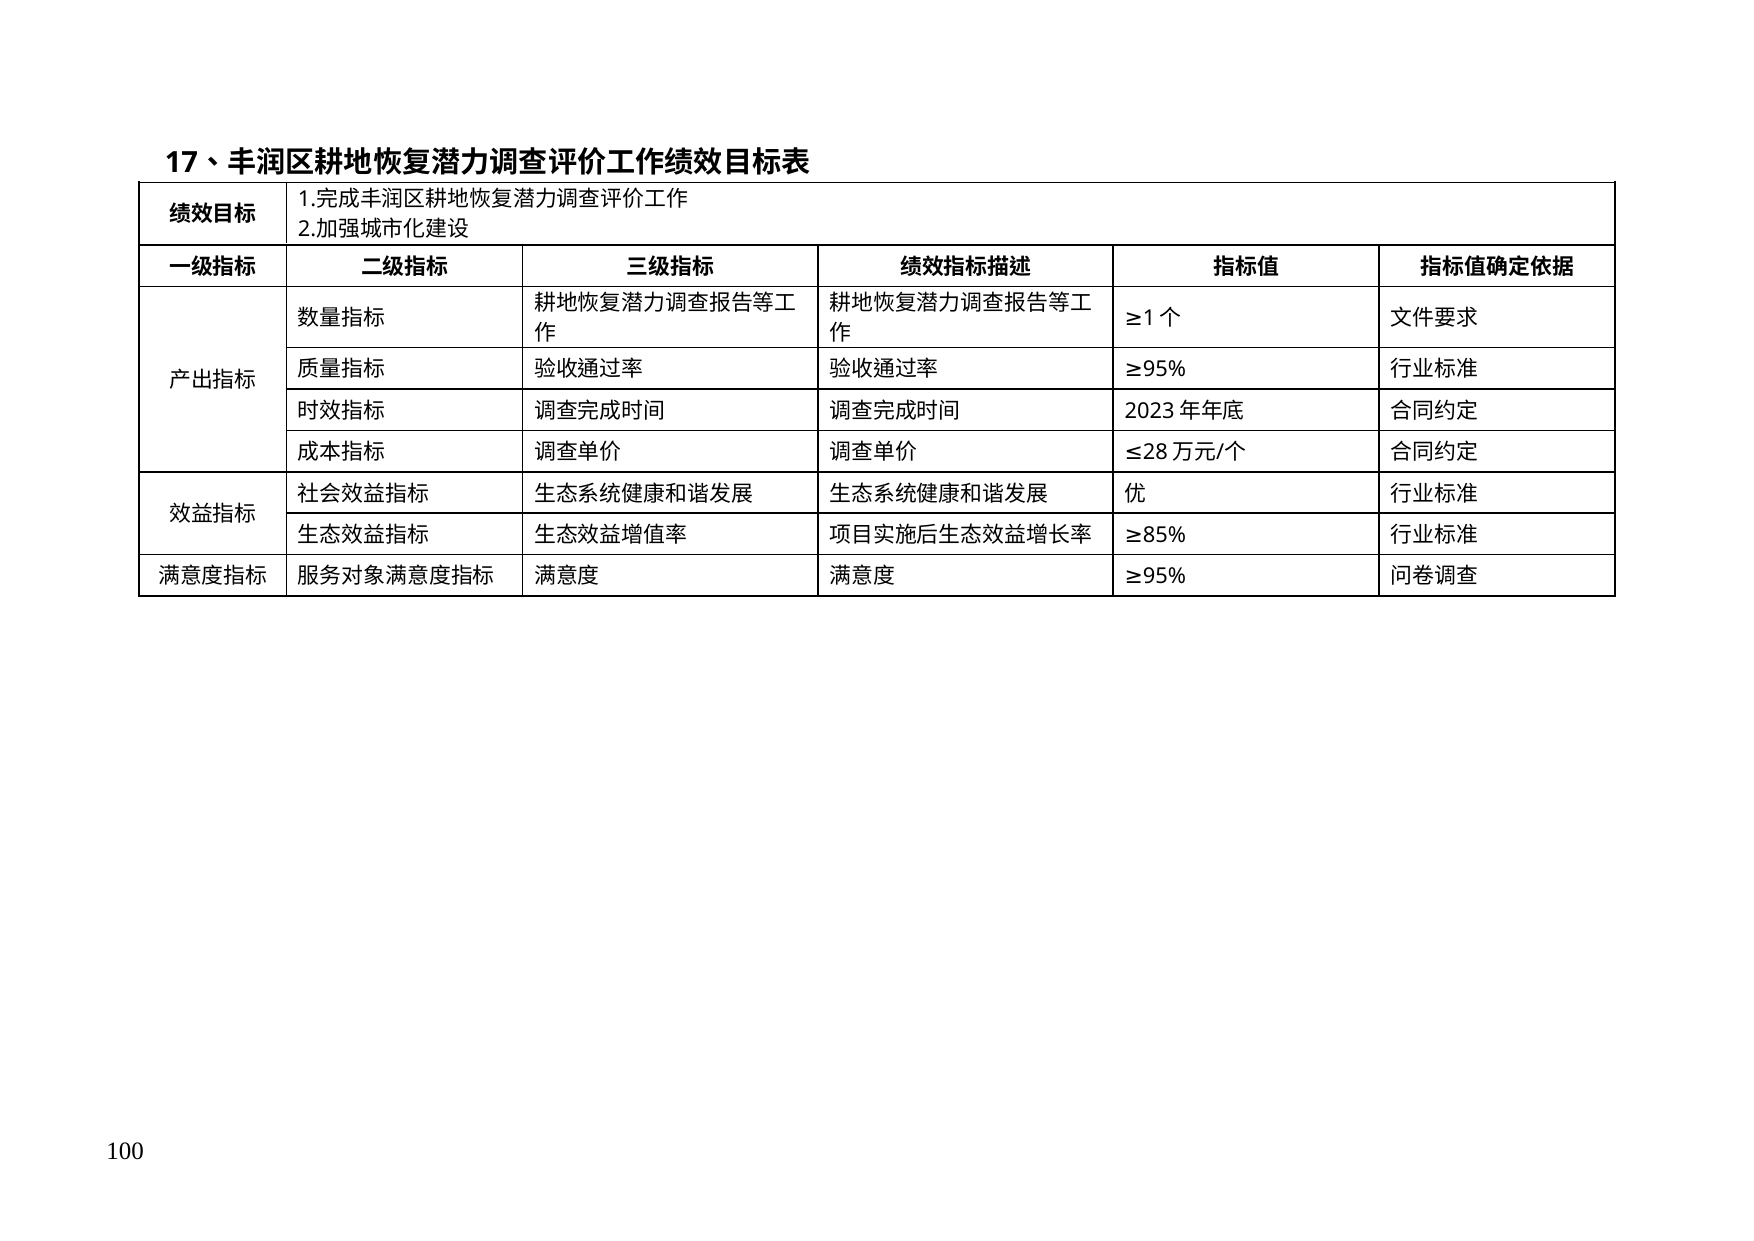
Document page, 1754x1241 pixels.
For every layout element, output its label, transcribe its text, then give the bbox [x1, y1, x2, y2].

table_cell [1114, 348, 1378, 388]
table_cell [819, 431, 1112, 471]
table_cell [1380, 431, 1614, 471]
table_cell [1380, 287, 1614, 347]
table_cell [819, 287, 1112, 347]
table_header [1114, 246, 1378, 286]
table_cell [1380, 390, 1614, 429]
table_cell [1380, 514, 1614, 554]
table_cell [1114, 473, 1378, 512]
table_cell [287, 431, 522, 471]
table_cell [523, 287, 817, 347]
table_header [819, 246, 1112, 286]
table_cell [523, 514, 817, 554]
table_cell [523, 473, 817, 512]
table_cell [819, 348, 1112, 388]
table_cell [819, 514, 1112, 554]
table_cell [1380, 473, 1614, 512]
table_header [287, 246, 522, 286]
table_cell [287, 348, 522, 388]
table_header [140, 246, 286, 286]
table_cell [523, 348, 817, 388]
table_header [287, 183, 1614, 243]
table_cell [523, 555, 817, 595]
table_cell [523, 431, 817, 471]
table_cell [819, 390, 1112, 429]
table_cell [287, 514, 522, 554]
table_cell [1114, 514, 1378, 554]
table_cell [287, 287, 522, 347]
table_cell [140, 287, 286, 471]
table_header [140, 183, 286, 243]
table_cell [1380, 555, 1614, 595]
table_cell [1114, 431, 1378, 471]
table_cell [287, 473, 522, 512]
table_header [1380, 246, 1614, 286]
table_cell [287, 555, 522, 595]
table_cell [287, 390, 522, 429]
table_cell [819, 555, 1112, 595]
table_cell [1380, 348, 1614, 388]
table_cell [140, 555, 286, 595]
text 17、丰润区耕地恢复潜力调查评价工作绩效目标表 [106, 142, 1648, 181]
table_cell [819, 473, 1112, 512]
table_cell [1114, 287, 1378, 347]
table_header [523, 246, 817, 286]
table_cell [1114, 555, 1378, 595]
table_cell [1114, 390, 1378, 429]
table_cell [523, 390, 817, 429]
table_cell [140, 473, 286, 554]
